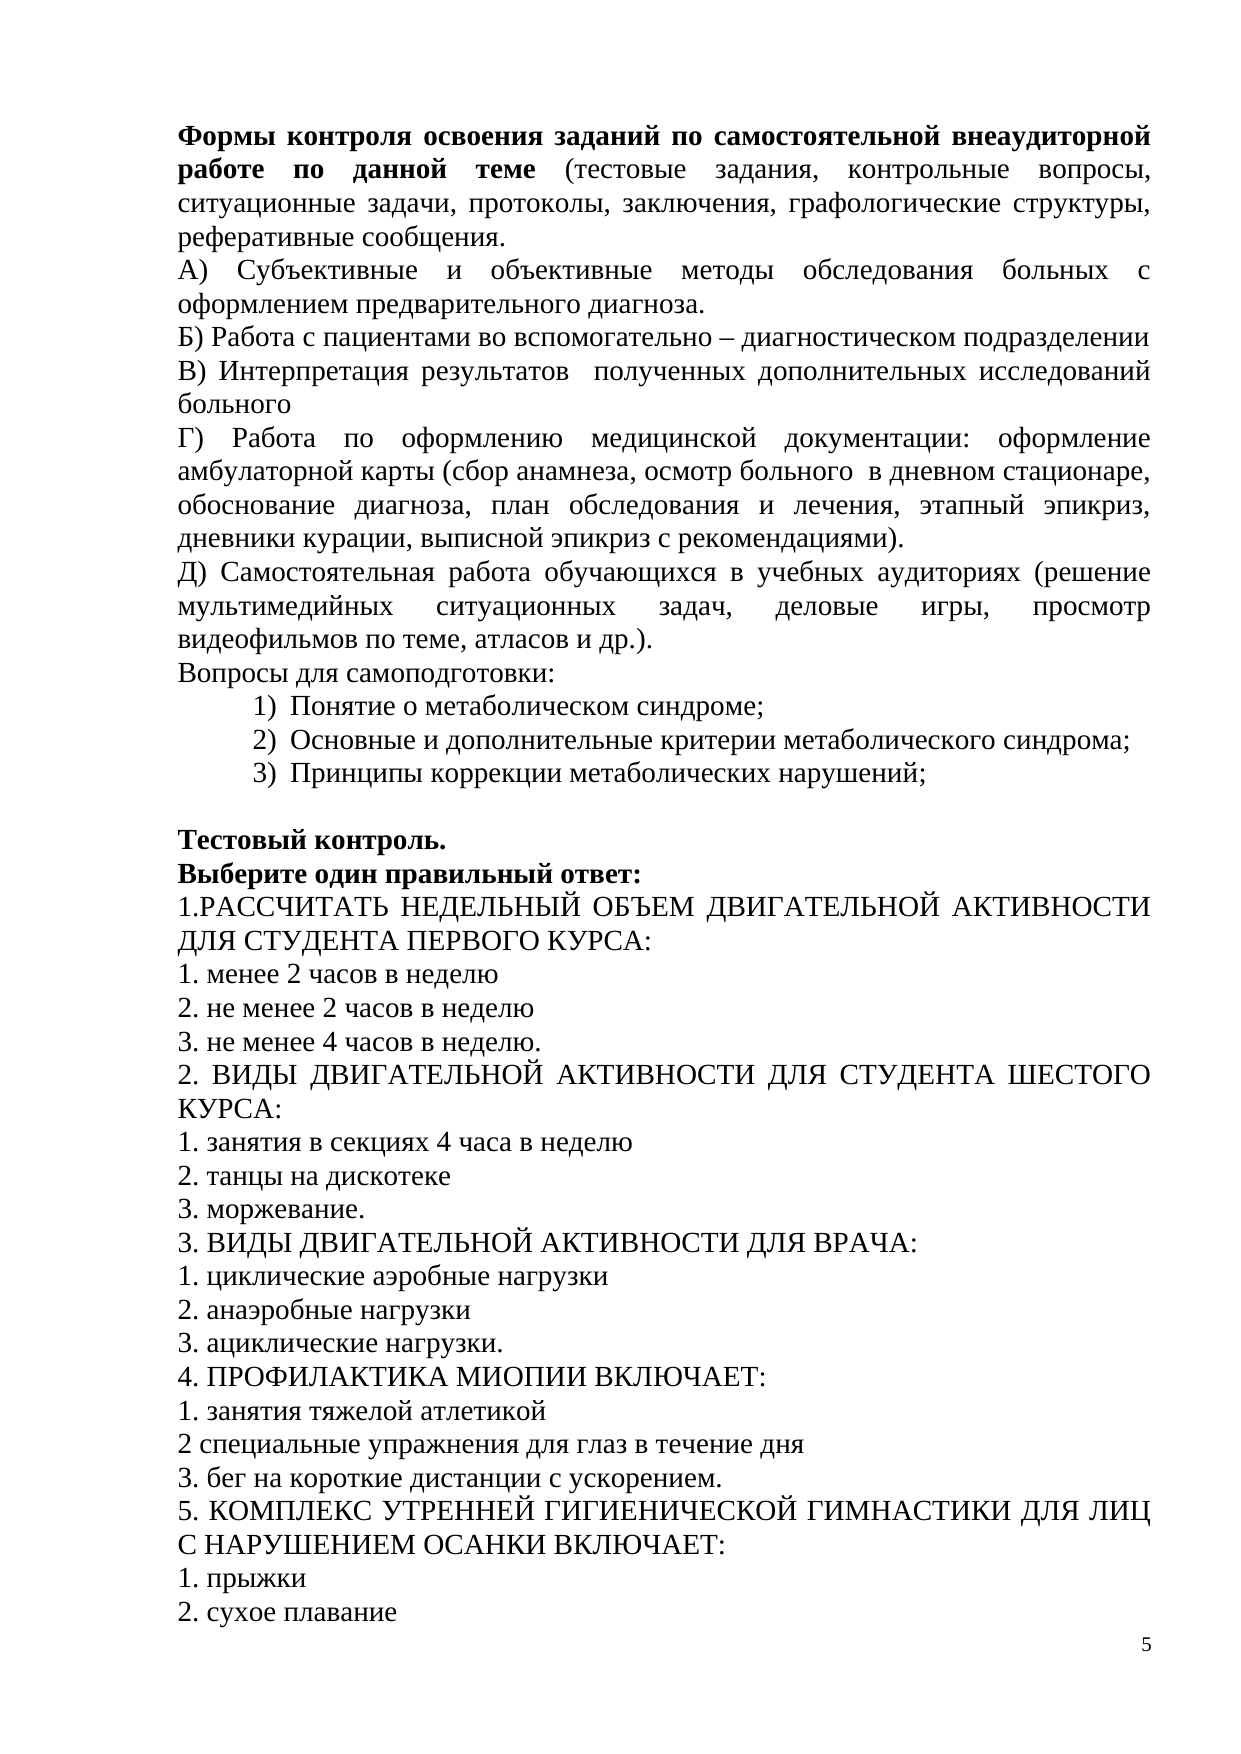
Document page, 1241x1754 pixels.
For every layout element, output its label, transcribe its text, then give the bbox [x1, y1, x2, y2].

text 3. ВИДЫ ДВИГАТЕЛЬНОЙ АКТИВНОСТИ ДЛЯ ВРАЧА: [177, 1225, 1152, 1258]
text 1. занятия тяжелой атлетикой [177, 1393, 1152, 1426]
text Тестовый контроль. [177, 822, 1152, 856]
text А) Субъективные и объективные методы обследования больных с оформлением предварительного диагноза. [177, 252, 1152, 319]
text 1. прыжки [177, 1560, 1152, 1594]
text 3. не менее 4 часов в неделю. [177, 1024, 1152, 1057]
text 4. ПРОФИЛАКТИКА МИОПИИ ВКЛЮЧАЕТ: [177, 1359, 1152, 1393]
text 2. не менее 2 часов в неделю [177, 990, 1152, 1024]
text 3. бег на короткие дистанции с ускорением. [177, 1460, 1152, 1493]
text Формы контроля освоения заданий по самостоятельной внеаудиторной работе по данной теме (тестовые задания, контрольные вопросы, ситуационные задачи, протоколы, заключения, графологические структуры, реферативные сообщения. [177, 118, 1152, 252]
text 2 специальные упражнения для глаз в течение дня [177, 1426, 1152, 1460]
text Вопросы для самоподготовки: [177, 655, 1152, 688]
text 2. танцы на дискотеке [177, 1158, 1152, 1191]
text Б) Работа с пациентами во вспомогательно – диагностическом подразделении [177, 319, 1152, 353]
text 2. сухое плавание [177, 1594, 1152, 1627]
text Выберите один правильный ответ: [177, 856, 1152, 889]
text Д) Самостоятельная работа обучающихся в учебных аудиториях (решение мультимедийных ситуационных задач, деловые игры, просмотр видеофильмов по теме, атласов и др.). [177, 554, 1152, 655]
text 2. анаэробные нагрузки [177, 1292, 1152, 1326]
text 1. циклические аэробные нагрузки [177, 1258, 1152, 1292]
text 5. КОМПЛЕКС УТРЕННЕЙ ГИГИЕНИЧЕСКОЙ ГИМНАСТИКИ ДЛЯ ЛИЦ С НАРУШЕНИЕМ ОСАНКИ ВКЛЮЧАЕТ: [177, 1493, 1152, 1560]
text 1. менее 2 часов в неделю [177, 957, 1152, 990]
list Принципы коррекции метаболических нарушений; [252, 755, 1152, 789]
text 1.РАССЧИТАТЬ НЕДЕЛЬНЫЙ ОБЪЕМ ДВИГАТЕЛЬНОЙ АКТИВНОСТИ ДЛЯ СТУДЕНТА ПЕРВОГО КУРСА: [177, 889, 1152, 957]
text Г) Работа по оформлению медицинской документации: оформление амбулаторной карты (сбор анамнеза, осмотр больного в дневном стационаре, обоснование диагноза, план обследования и лечения, этапный эпикриз, дневники курации, выписной эпикриз с рекомендациями). [177, 420, 1152, 554]
list Понятие о метаболическом синдроме; [252, 688, 1152, 722]
text 2. ВИДЫ ДВИГАТЕЛЬНОЙ АКТИВНОСТИ ДЛЯ СТУДЕНТА ШЕСТОГО КУРСА: [177, 1057, 1152, 1124]
text 3. моржевание. [177, 1191, 1152, 1225]
text 1. занятия в секциях 4 часа в неделю [177, 1124, 1152, 1158]
text 3. ациклические нагрузки. [177, 1326, 1152, 1359]
list Основные и дополнительные критерии метаболического синдрома; [252, 722, 1152, 755]
text В) Интерпретация результатов полученных дополнительных исследований больного [177, 353, 1152, 420]
